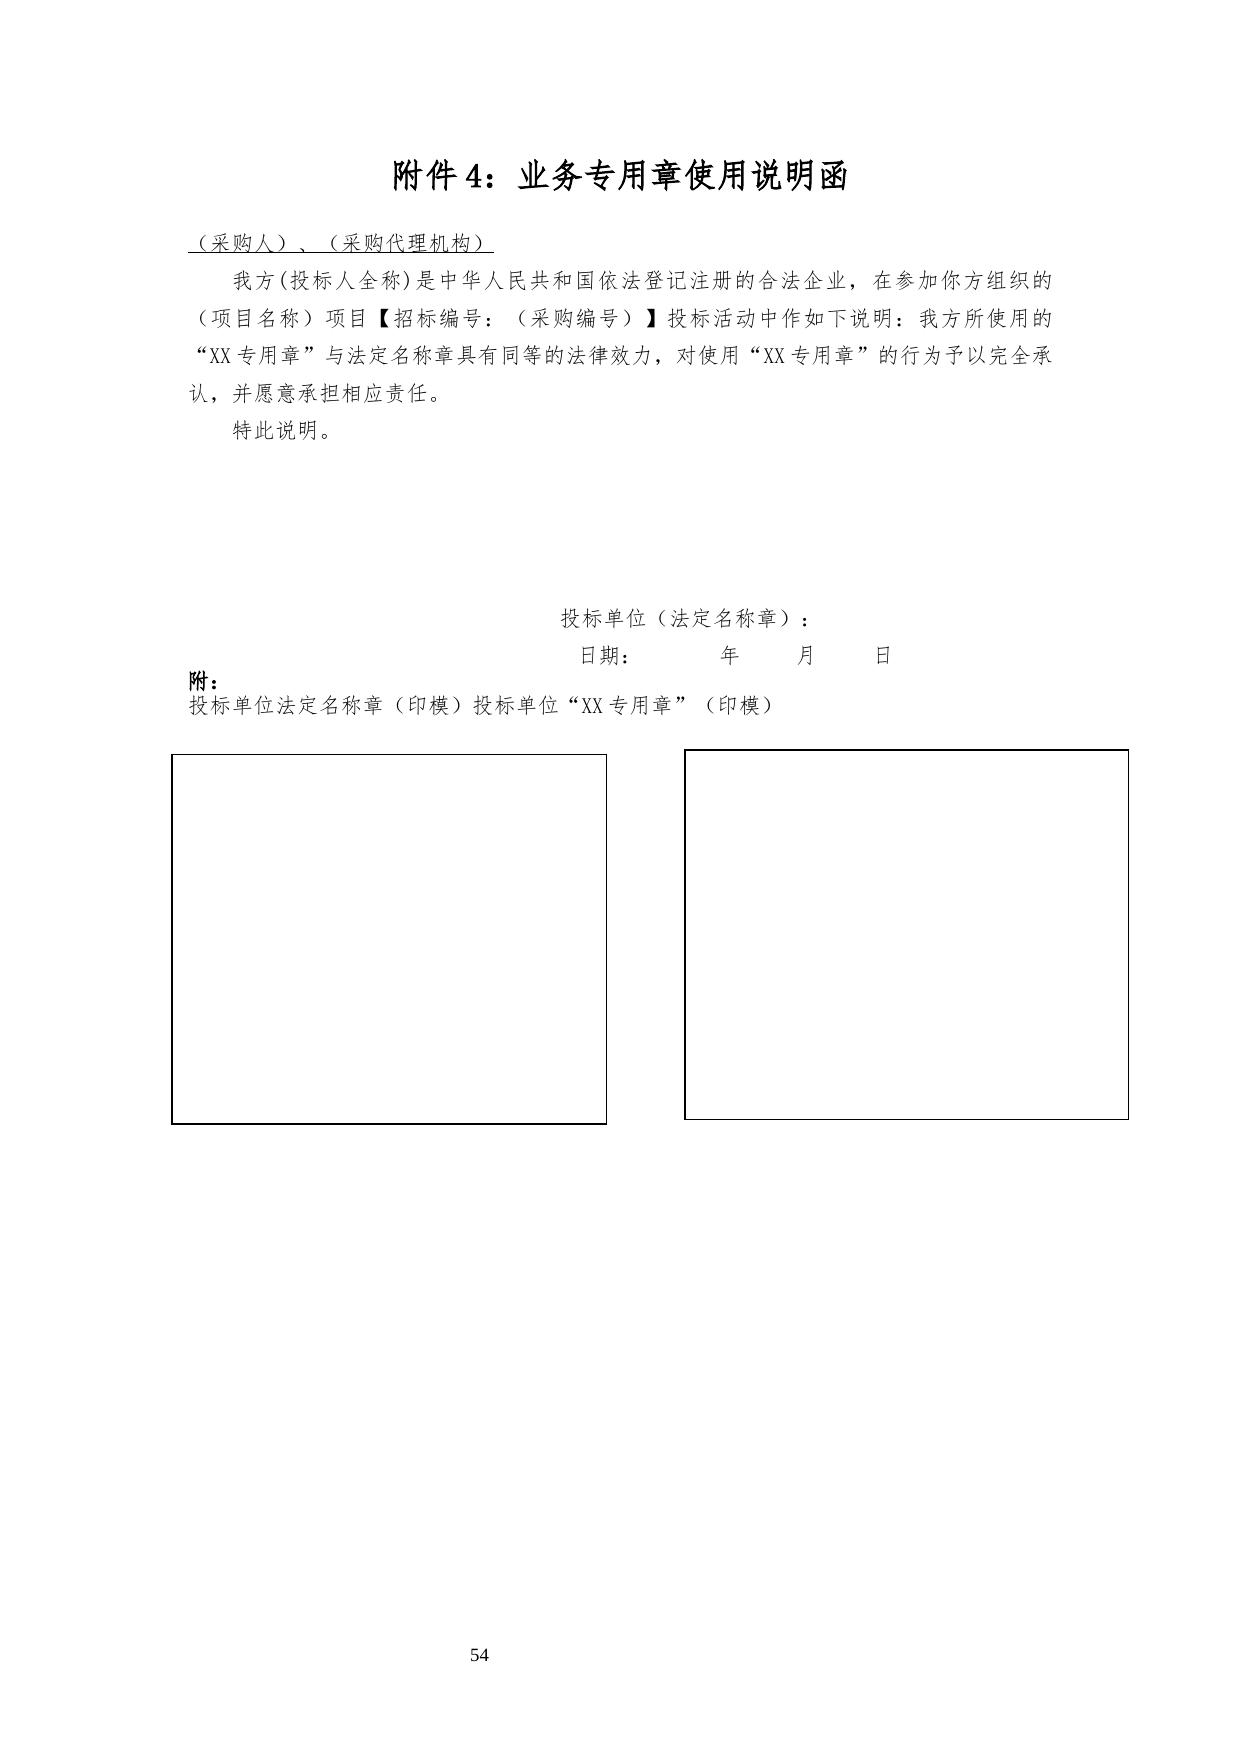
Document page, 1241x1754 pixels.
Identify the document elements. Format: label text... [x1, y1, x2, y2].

text 投标单位法定名称章（印模）投标单位“XX专用章”（印模） [187, 692, 1053, 717]
text 我方(投标人全称)是中华人民共和国依法登记注册的合法企业，在参加你方组织的（项目名称）项目【招标编号：（采购编号）】投标活动中作如下说明：我方所使用的“XX专用章”与法定名称章具有同等的法律效力，对使用“XX专用章”的行为予以完全承认，并愿意承担相应责任。 [187, 267, 1053, 404]
text （采购人）、（采购代理机构） [187, 229, 1053, 254]
text 日期： 年 月 日 [187, 642, 903, 667]
text 附： [187, 667, 1053, 692]
text 附件4：业务专用章使用说明函 [187, 153, 1053, 192]
text 投标单位（法定名称章）： [187, 604, 1003, 629]
text 特此说明。 [187, 417, 1053, 442]
